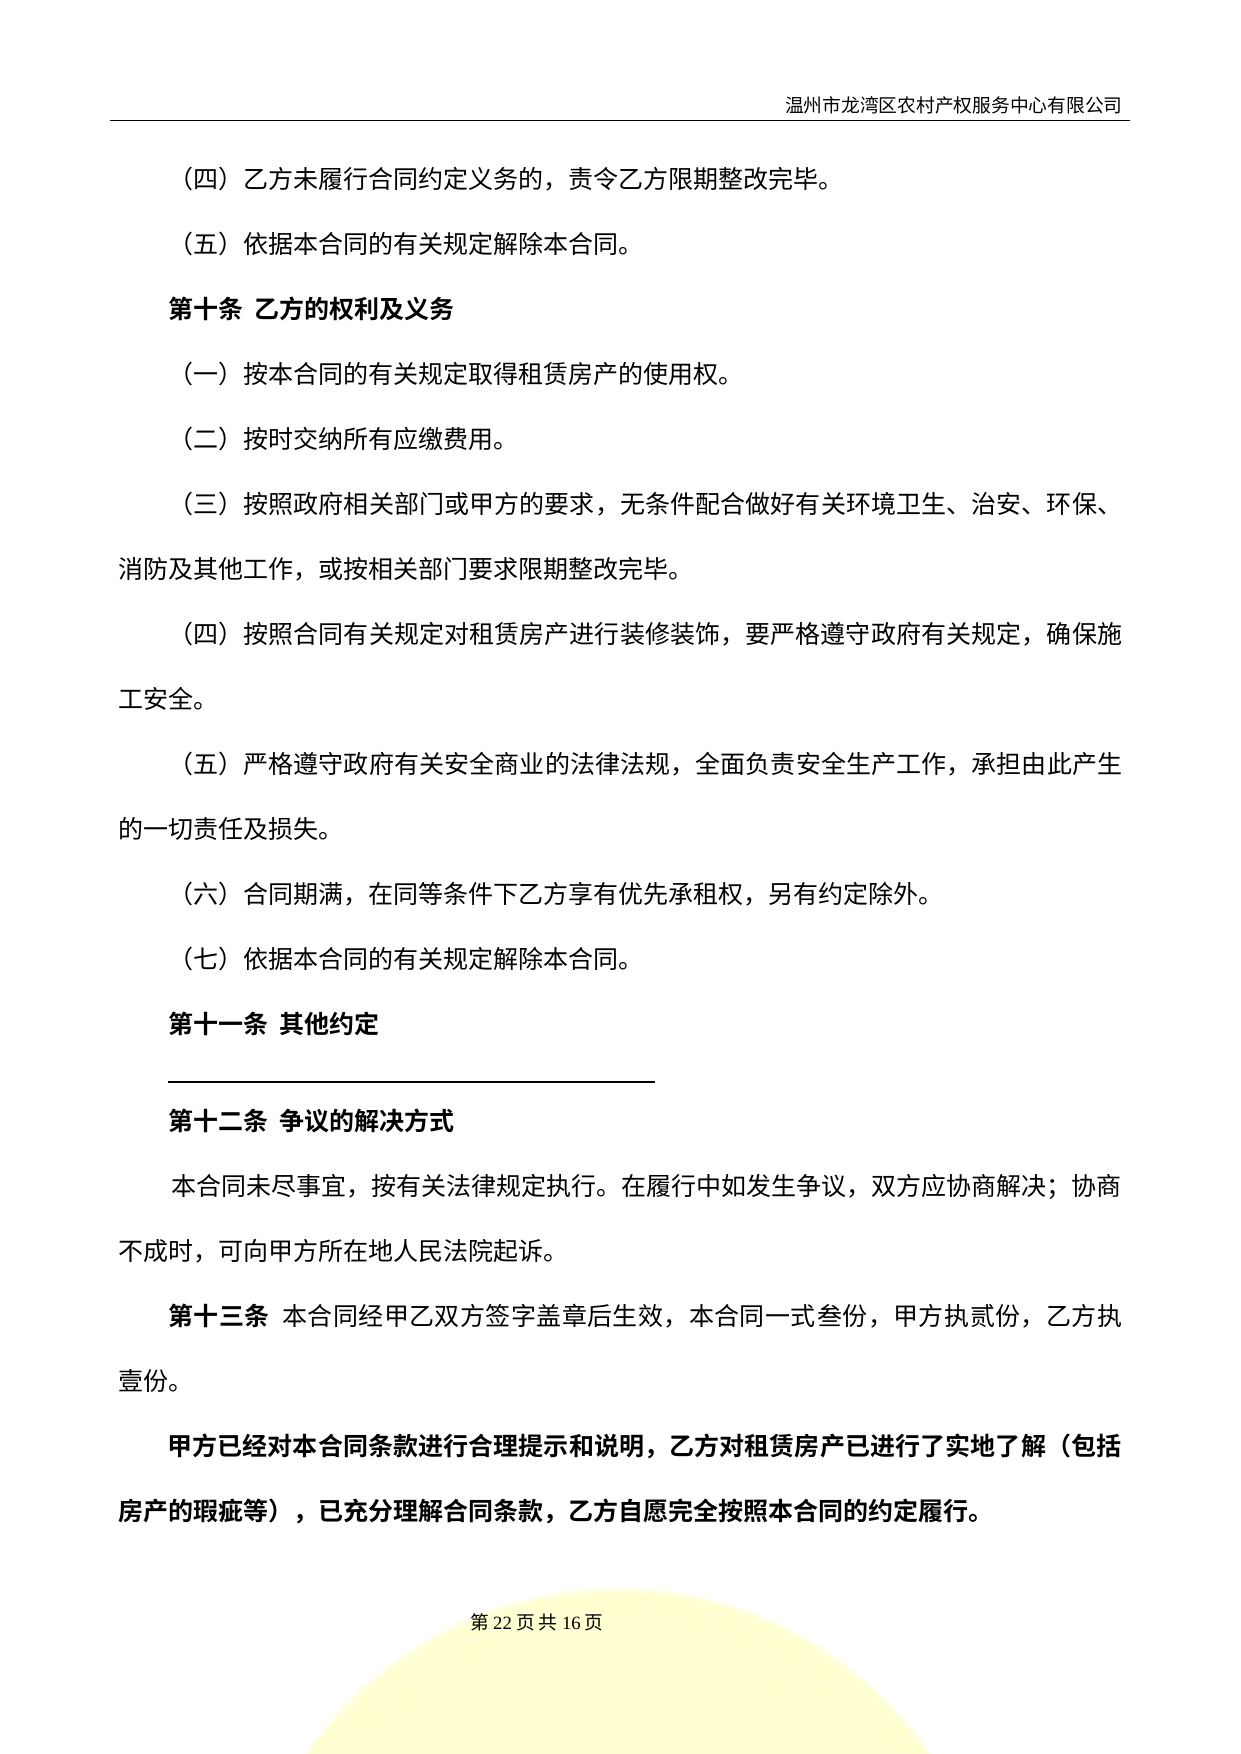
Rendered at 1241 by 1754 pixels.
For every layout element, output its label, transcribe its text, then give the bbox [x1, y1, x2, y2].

picture [192, 1542, 1058, 1754]
text 第十条 乙方的权利及义务 [118, 275, 1122, 340]
text 第十二条 争议的解决方式 [118, 1087, 1122, 1152]
text 第十三条 本合同经甲乙双方签字盖章后生效，本合同一式叁份，甲方执贰份，乙方执壹份。 [118, 1282, 1122, 1412]
text 本合同未尽事宜，按有关法律规定执行。在履行中如发生争议，双方应协商解决；协商不成时，可向甲方所在地人民法院起诉。 [118, 1152, 1122, 1282]
text （五）严格遵守政府有关安全商业的法律法规，全面负责安全生产工作，承担由此产生的一切责任及损失。 [118, 730, 1122, 860]
text （四）乙方未履行合同约定义务的，责令乙方限期整改完毕。 [118, 145, 1122, 210]
text （四）按照合同有关规定对租赁房产进行装修装饰，要严格遵守政府有关规定，确保施工安全。 [118, 600, 1122, 730]
text （一）按本合同的有关规定取得租赁房产的使用权。 [118, 340, 1122, 405]
text （七）依据本合同的有关规定解除本合同。 [118, 925, 1122, 990]
text 甲方已经对本合同条款进行合理提示和说明，乙方对租赁房产已进行了实地了解（包括房产的瑕疵等），已充分理解合同条款，乙方自愿完全按照本合同的约定履行。 [118, 1412, 1122, 1542]
text （二）按时交纳所有应缴费用。 [118, 405, 1122, 470]
text （三）按照政府相关部门或甲方的要求，无条件配合做好有关环境卫生、治安、环保、消防及其他工作，或按相关部门要求限期整改完毕。 [118, 470, 1122, 600]
text （五）依据本合同的有关规定解除本合同。 [118, 210, 1122, 275]
text 第十一条 其他约定 [118, 990, 1122, 1055]
text （六）合同期满，在同等条件下乙方享有优先承租权，另有约定除外。 [118, 860, 1122, 925]
